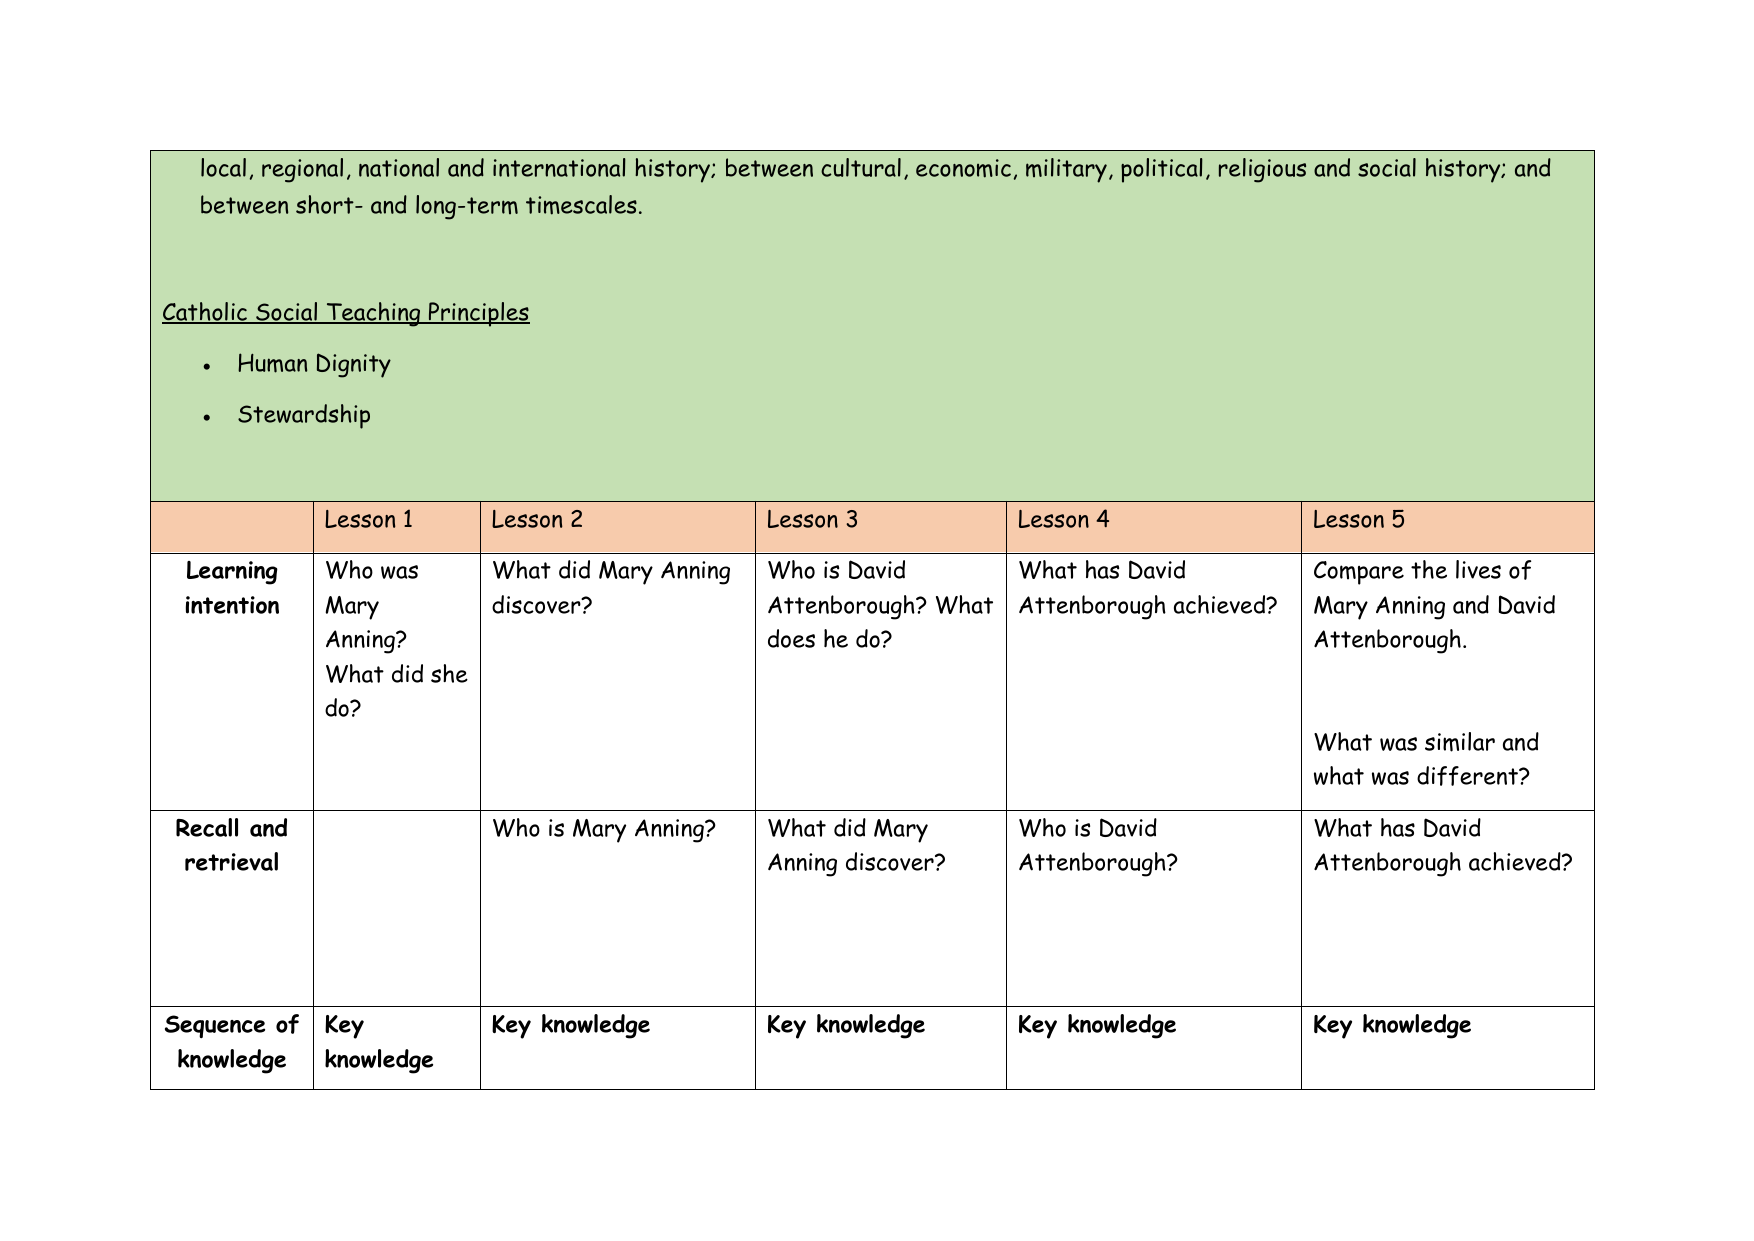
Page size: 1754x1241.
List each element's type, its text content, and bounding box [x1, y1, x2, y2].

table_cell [151, 1007, 313, 1089]
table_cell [1302, 1007, 1594, 1089]
table_cell What has David Attenborough achieved? [1007, 554, 1301, 810]
table_cell [314, 811, 480, 1006]
table_cell What did Mary Anning discover? [756, 811, 1006, 1006]
table_cell Lesson 4 [1007, 502, 1301, 552]
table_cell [1007, 1007, 1301, 1089]
table_cell Lesson 1 [314, 502, 480, 552]
table_cell Who was Mary Anning? What did she do? [314, 554, 480, 810]
table_cell Compare the lives of Mary Anning and David Attenborough. What was similar and what was different? [1302, 554, 1594, 810]
table_cell What has David Attenborough achieved? [1302, 811, 1594, 1006]
table_cell Lesson 2 [481, 502, 755, 552]
table_cell [151, 502, 313, 552]
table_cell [756, 1007, 1006, 1089]
table_cell What did Mary Anning discover? [481, 554, 755, 810]
table_cell Lesson 5 [1302, 502, 1594, 552]
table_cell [481, 1007, 755, 1089]
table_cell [151, 151, 1594, 501]
table_cell Learning intention [151, 554, 313, 810]
table_cell Recall and retrieval [151, 811, 313, 1006]
table_cell Who is David Attenborough? [1007, 811, 1301, 1006]
table_cell Who is David Attenborough? What does he do? [756, 554, 1006, 810]
table_cell Lesson 3 [756, 502, 1006, 552]
table_cell Who is Mary Anning? [481, 811, 755, 1006]
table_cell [314, 1007, 480, 1089]
